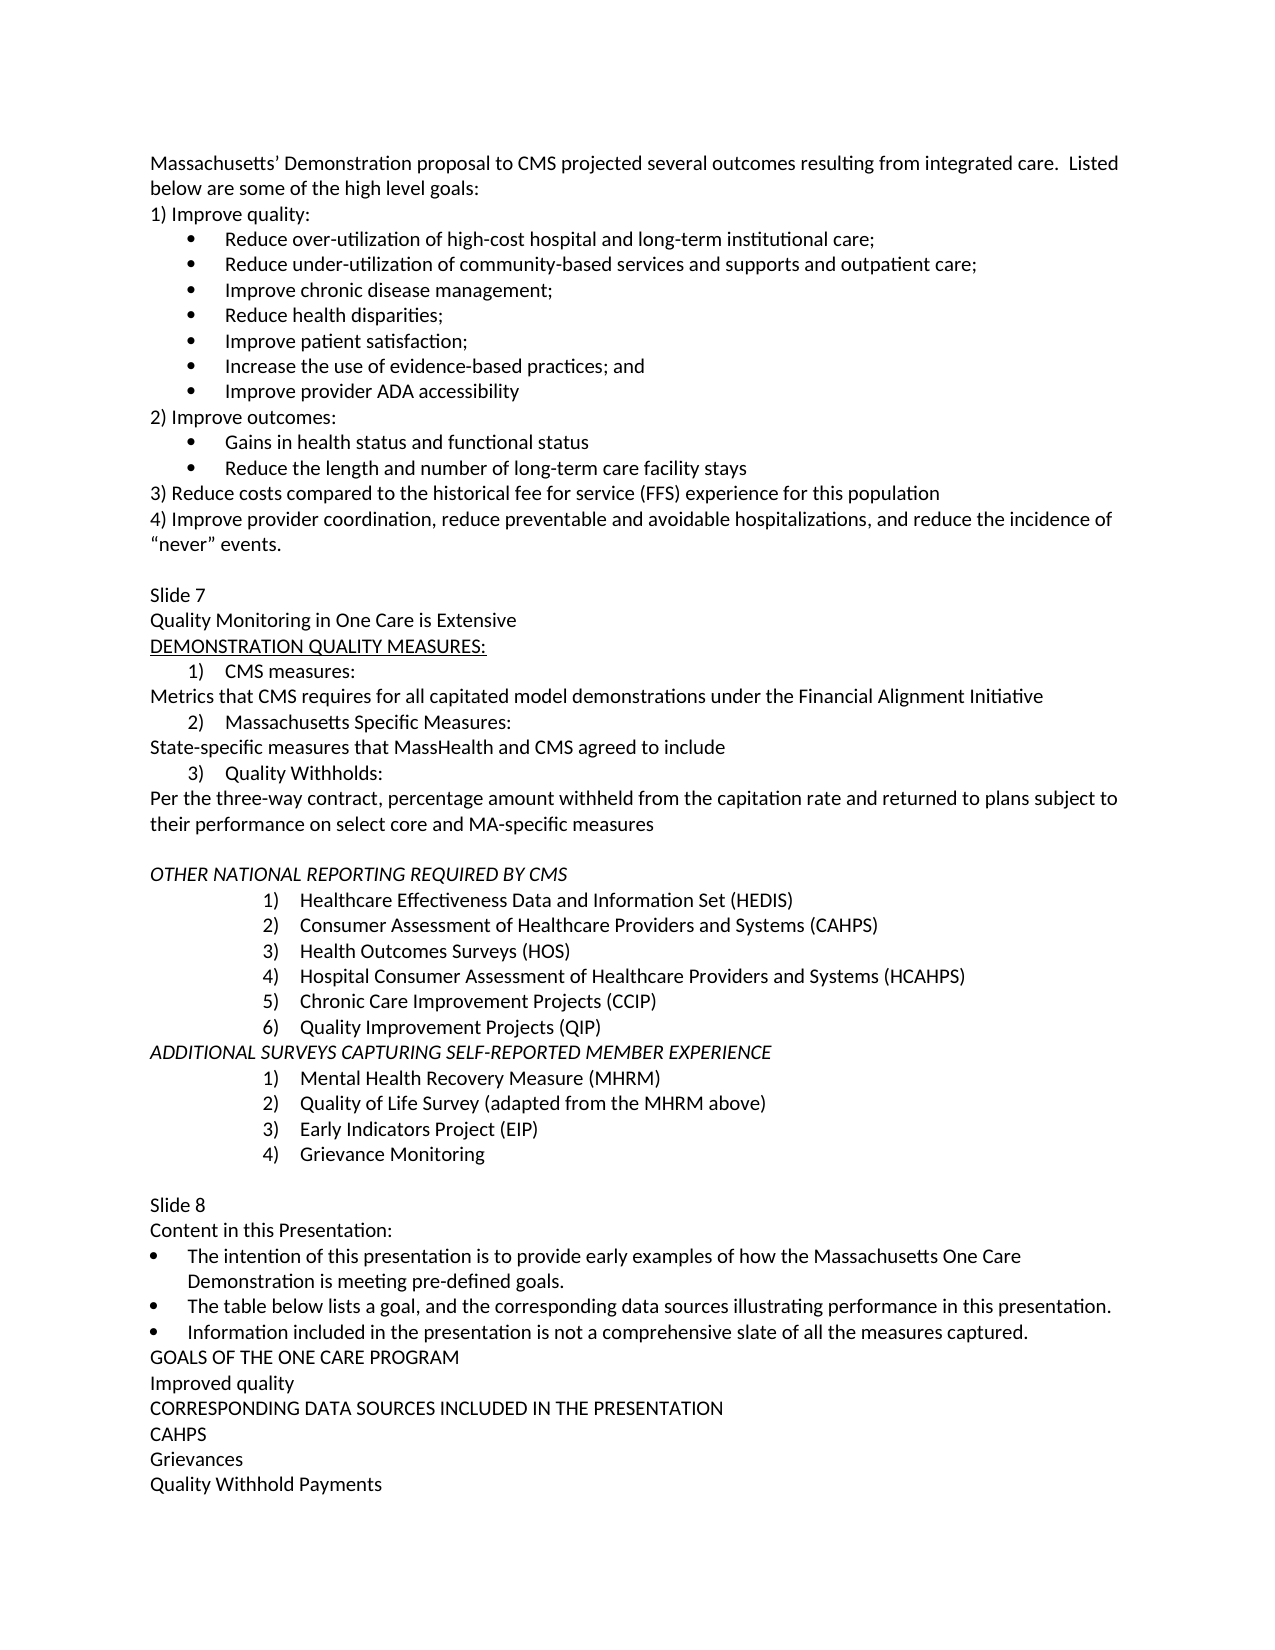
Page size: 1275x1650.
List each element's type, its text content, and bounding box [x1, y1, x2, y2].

list The table below lists a goal, and the corresponding data sources illustrating performance in this presentation. [150, 1294, 1125, 1319]
text Improved quality [150, 1370, 1125, 1395]
text Per the three-way contract, percentage amount withheld from the capitation rate and returned to plans subject to their performance on select core and MA-specific measures [150, 785, 1125, 836]
text OTHER NATIONAL REPORTING REQUIRED BY CMS [150, 862, 1125, 887]
text Slide 7 [150, 582, 1125, 607]
list Reduce under-utilization of community-based services and supports and outpatient care; [187, 252, 1125, 277]
list Mental Health Recovery Measure (MHRM) [262, 1065, 1125, 1090]
list Massachusetts Specific Measures: [187, 709, 1125, 734]
text Massachusetts’ Demonstration proposal to CMS projected several outcomes resulting from integrated care. Listed below are some of the high level goals: [150, 150, 1125, 201]
list Reduce over-utilization of high-cost hospital and long-term institutional care; [187, 226, 1125, 252]
list Quality Withholds: [187, 760, 1125, 785]
text Grievances [150, 1446, 1125, 1472]
list Quality Improvement Projects (QIP) [262, 1014, 1125, 1039]
list Information included in the presentation is not a comprehensive slate of all the measures captured. [150, 1319, 1125, 1344]
list Improve provider ADA accessibility [187, 379, 1125, 404]
text State-specific measures that MassHealth and CMS agreed to include [150, 734, 1125, 760]
text 4) Improve provider coordination, reduce preventable and avoidable hospitalizations, and reduce the incidence of “never” events. [150, 506, 1125, 557]
text Metrics that CMS requires for all capitated model demonstrations under the Financial Alignment Initiative [150, 684, 1125, 709]
list Early Indicators Project (EIP) [262, 1116, 1125, 1141]
list Healthcare Effectiveness Data and Information Set (HEDIS) [262, 887, 1125, 912]
text GOALS OF THE ONE CARE PROGRAM [150, 1344, 1125, 1370]
list Improve patient satisfaction; [187, 328, 1125, 353]
list Reduce health disparities; [187, 302, 1125, 328]
text CAHPS [150, 1421, 1125, 1446]
text 1) Improve quality: [150, 201, 1125, 226]
list The intention of this presentation is to provide early examples of how the Massachusetts One Care Demonstration is meeting pre-defined goals. [150, 1243, 1125, 1294]
text Quality Monitoring in One Care is Extensive [150, 607, 1125, 633]
text DEMONSTRATION QUALITY MEASURES: [150, 633, 1125, 658]
list Increase the use of evidence-based practices; and [187, 353, 1125, 379]
text ADDITIONAL SURVEYS CAPTURING SELF-REPORTED MEMBER EXPERIENCE [150, 1039, 1125, 1065]
text 2) Improve outcomes: [150, 404, 1125, 429]
text Content in this Presentation: [150, 1217, 1125, 1243]
list Grievance Monitoring [262, 1141, 1125, 1167]
list Health Outcomes Surveys (HOS) [262, 938, 1125, 963]
list Quality of Life Survey (adapted from the MHRM above) [262, 1090, 1125, 1116]
list Hospital Consumer Assessment of Healthcare Providers and Systems (HCAHPS) [262, 963, 1125, 989]
list Chronic Care Improvement Projects (CCIP) [262, 989, 1125, 1014]
text Slide 8 [150, 1192, 1125, 1217]
list Improve chronic disease management; [187, 277, 1125, 302]
list Gains in health status and functional status [187, 429, 1125, 455]
list Consumer Assessment of Healthcare Providers and Systems (CAHPS) [262, 912, 1125, 938]
list CMS measures: [187, 658, 1125, 684]
text 3) Reduce costs compared to the historical fee for service (FFS) experience for this population [150, 480, 1125, 506]
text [150, 1395, 1125, 1421]
text Quality Withhold Payments [150, 1472, 1125, 1497]
list Reduce the length and number of long-term care facility stays [187, 455, 1125, 480]
